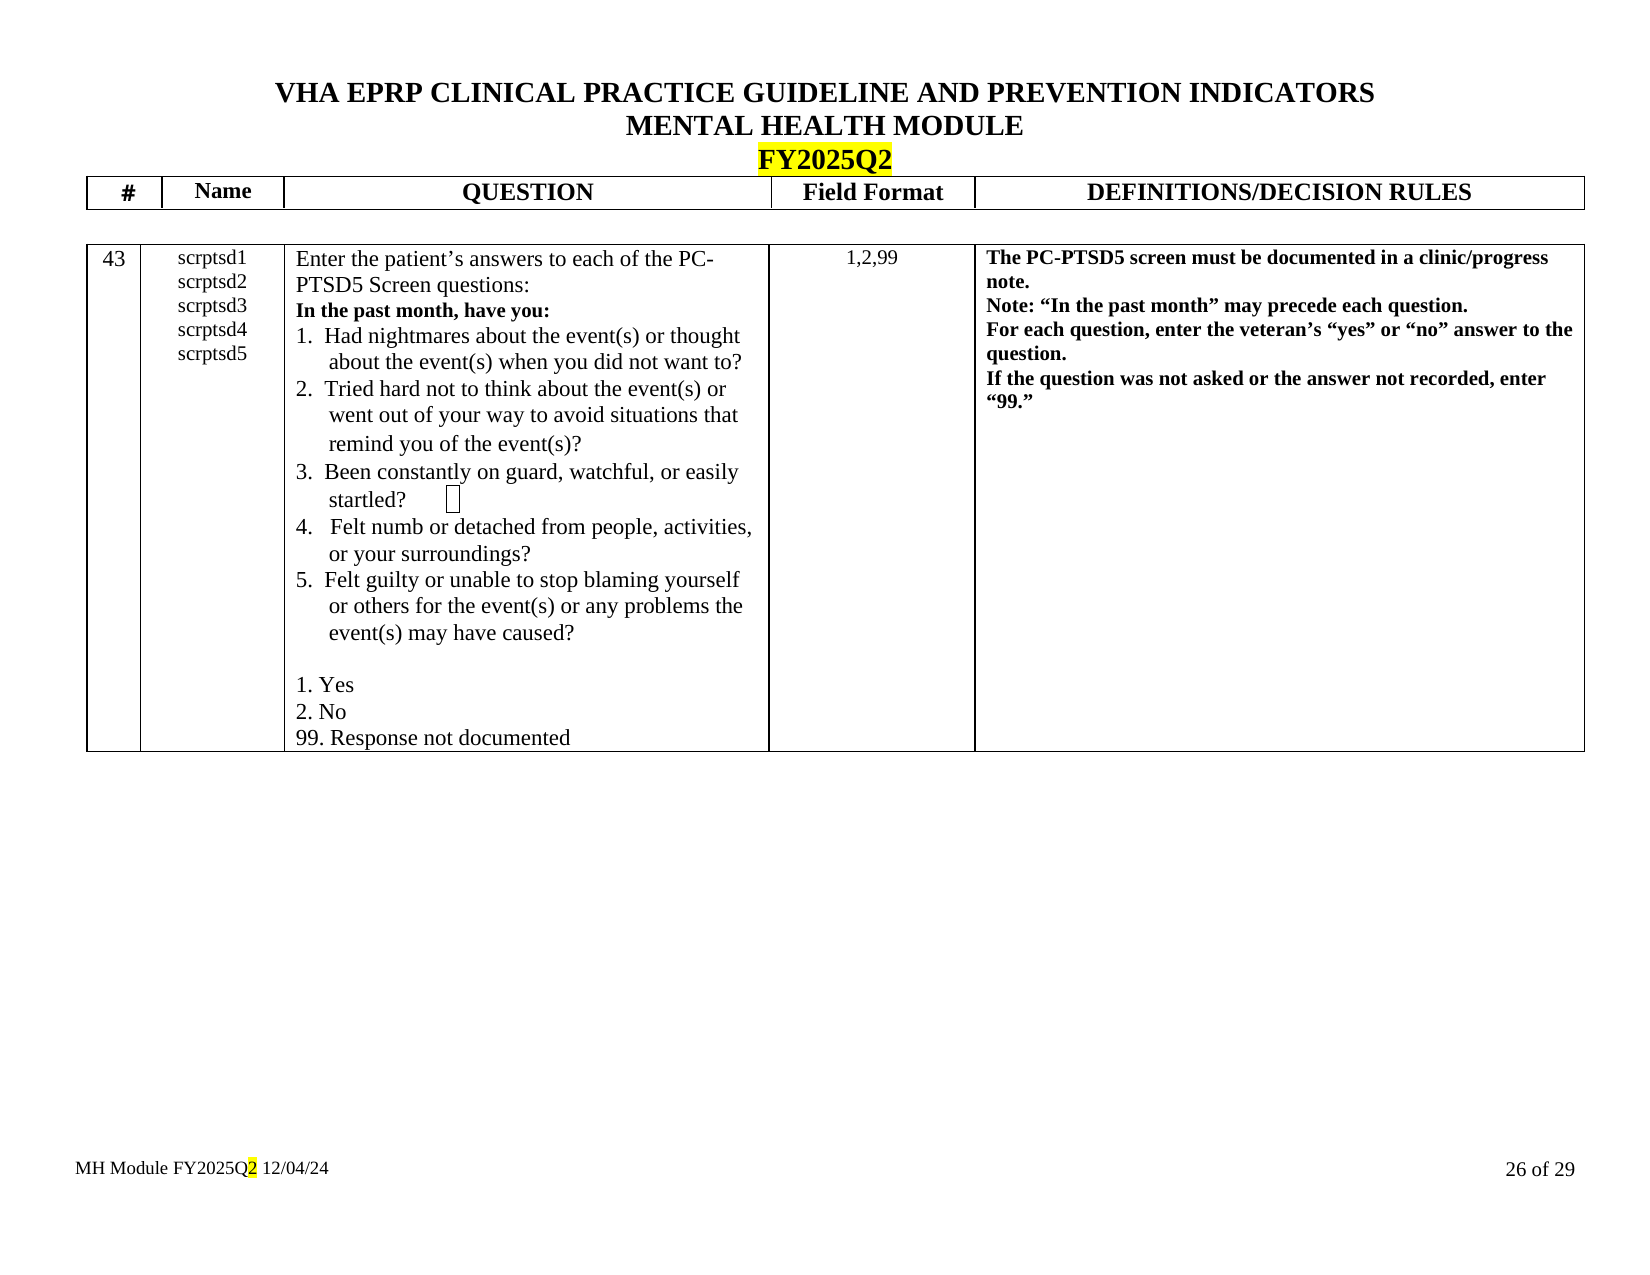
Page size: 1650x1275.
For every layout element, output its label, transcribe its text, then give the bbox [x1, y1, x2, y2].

table_cell Enter the patient’s answers to each of the PC-PTSD5 Screen questions: In the past month, have you: 1. Had nightmares about the event(s) or thought about the event(s) when you did not want to? 2. Tried hard not to think about the event(s) or went out of your way to avoid situations that remind you of the event(s)? 3. Been constantly on guard, watchful, or easily startled? 4. Felt numb or detached from people, activities, or your surroundings? 5. Felt guilty or unable to stop blaming yourself or others for the event(s) or any problems the event(s) may have caused? 1. Yes 2. No 99. Response not documented [285, 245, 768, 751]
table_cell 43 [88, 245, 140, 751]
table_cell The PC-PTSD5 screen must be documented in a clinic/progress note. Note: “In the past month” may precede each question. For each question, enter the veteran’s “yes” or “no” answer to the question. If the question was not asked or the answer not recorded, enter “99.” [976, 245, 1584, 751]
table_cell 1,2,99 [770, 245, 974, 751]
table_cell scrptsd1 scrptsd2 scrptsd3 scrptsd4 scrptsd5 [141, 245, 284, 751]
